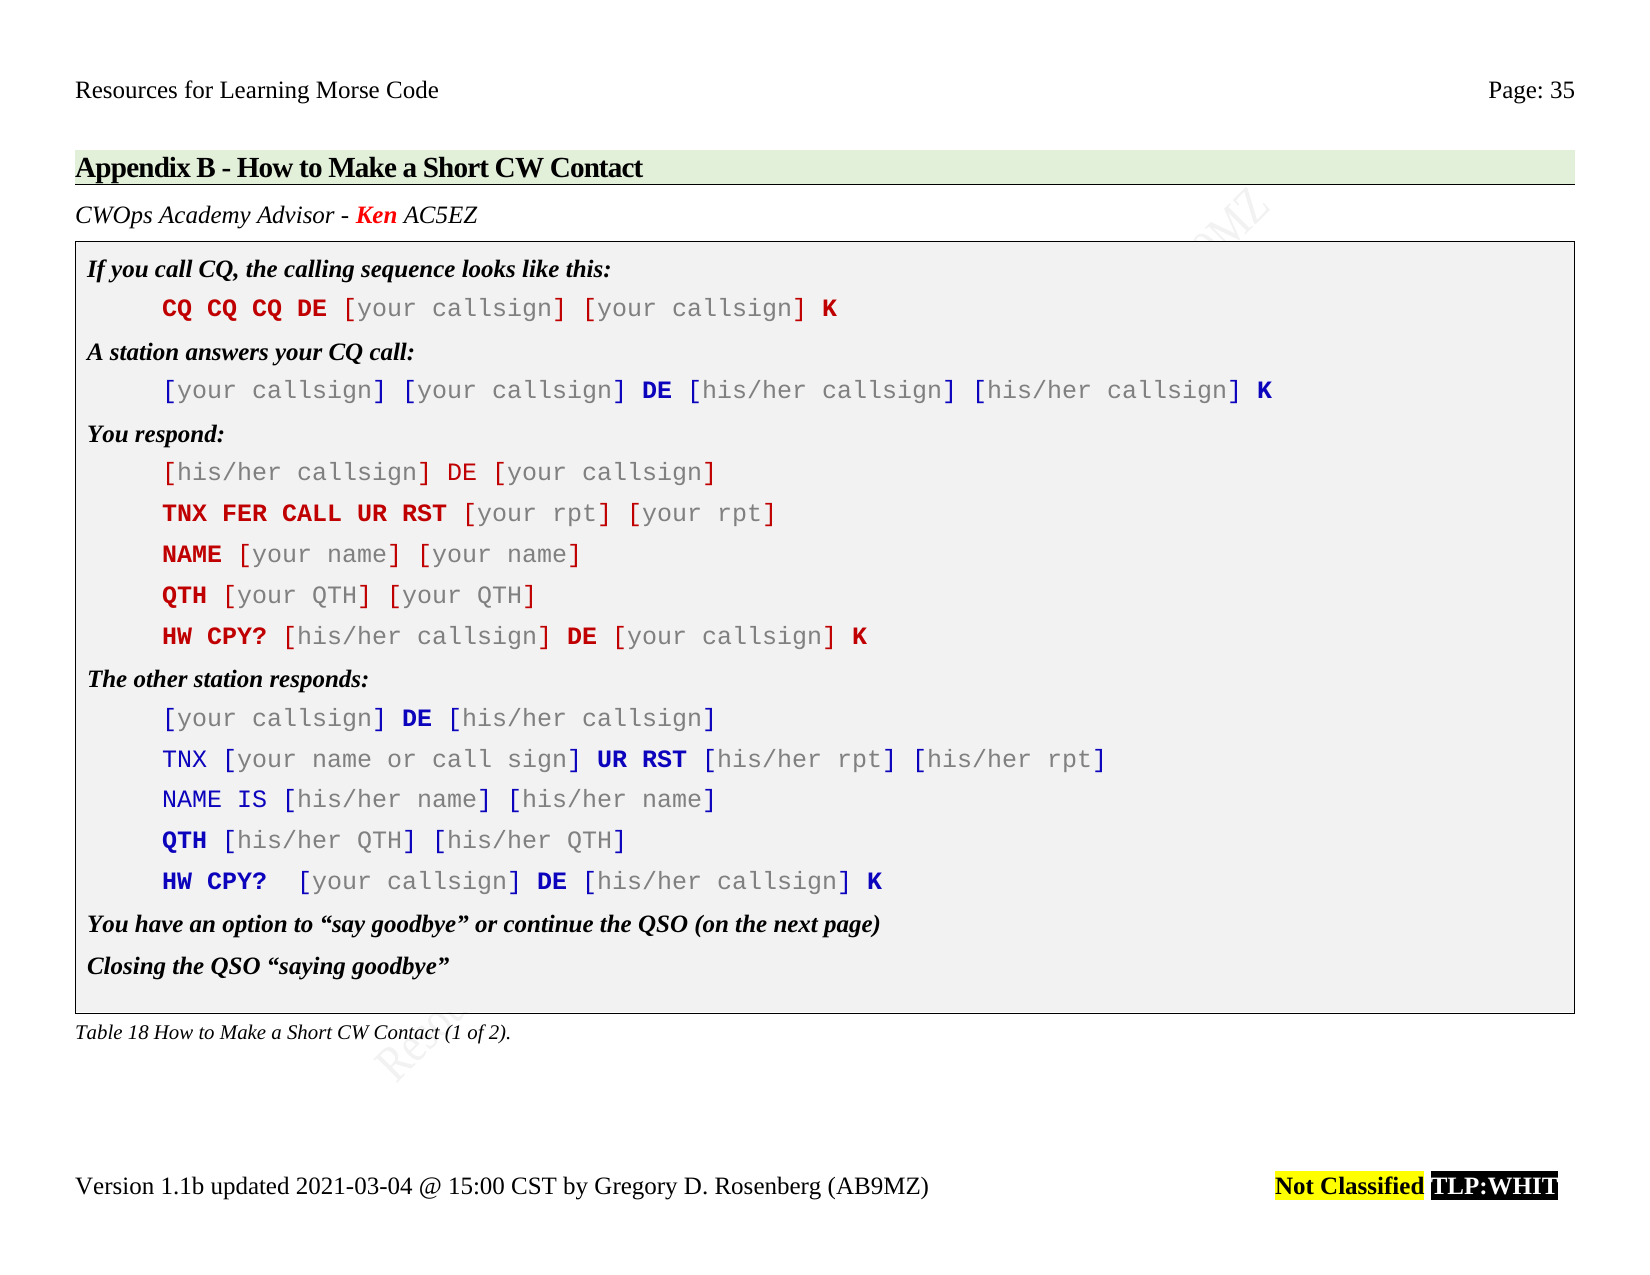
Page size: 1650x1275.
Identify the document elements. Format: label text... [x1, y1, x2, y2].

table_header If you call CQ, the calling sequence looks like this: CQ CQ CQ DE [your callsign] [your callsign] K A station answers your CQ call: [your callsign] [your callsign] DE [his/her callsign] [his/her callsign] K You respond: [his/her callsign] DE [your callsign] TNX FER CALL UR RST [your rpt] [your rpt] NAME [your name] [your name] QTH [your QTH] [your QTH] HW CPY? [his/her callsign] DE [your callsign] K The other station responds: [your callsign] DE [his/her callsign] TNX [your name or call sign] UR RST [his/her rpt] [his/her rpt] NAME IS [his/her name] [his/her name] QTH [his/her QTH] [his/her QTH] HW CPY? [your callsign] DE [his/her callsign] K You have an option to “say goodbye” or continue the QSO (on the next page) Closing the QSO “saying goodbye” [76, 242, 1574, 1012]
subtitle Appendix B - How to Make a Short CW Contact [75, 150, 1575, 184]
text CWOps Academy Advisor - Ken AC5EZ [75, 200, 1575, 228]
